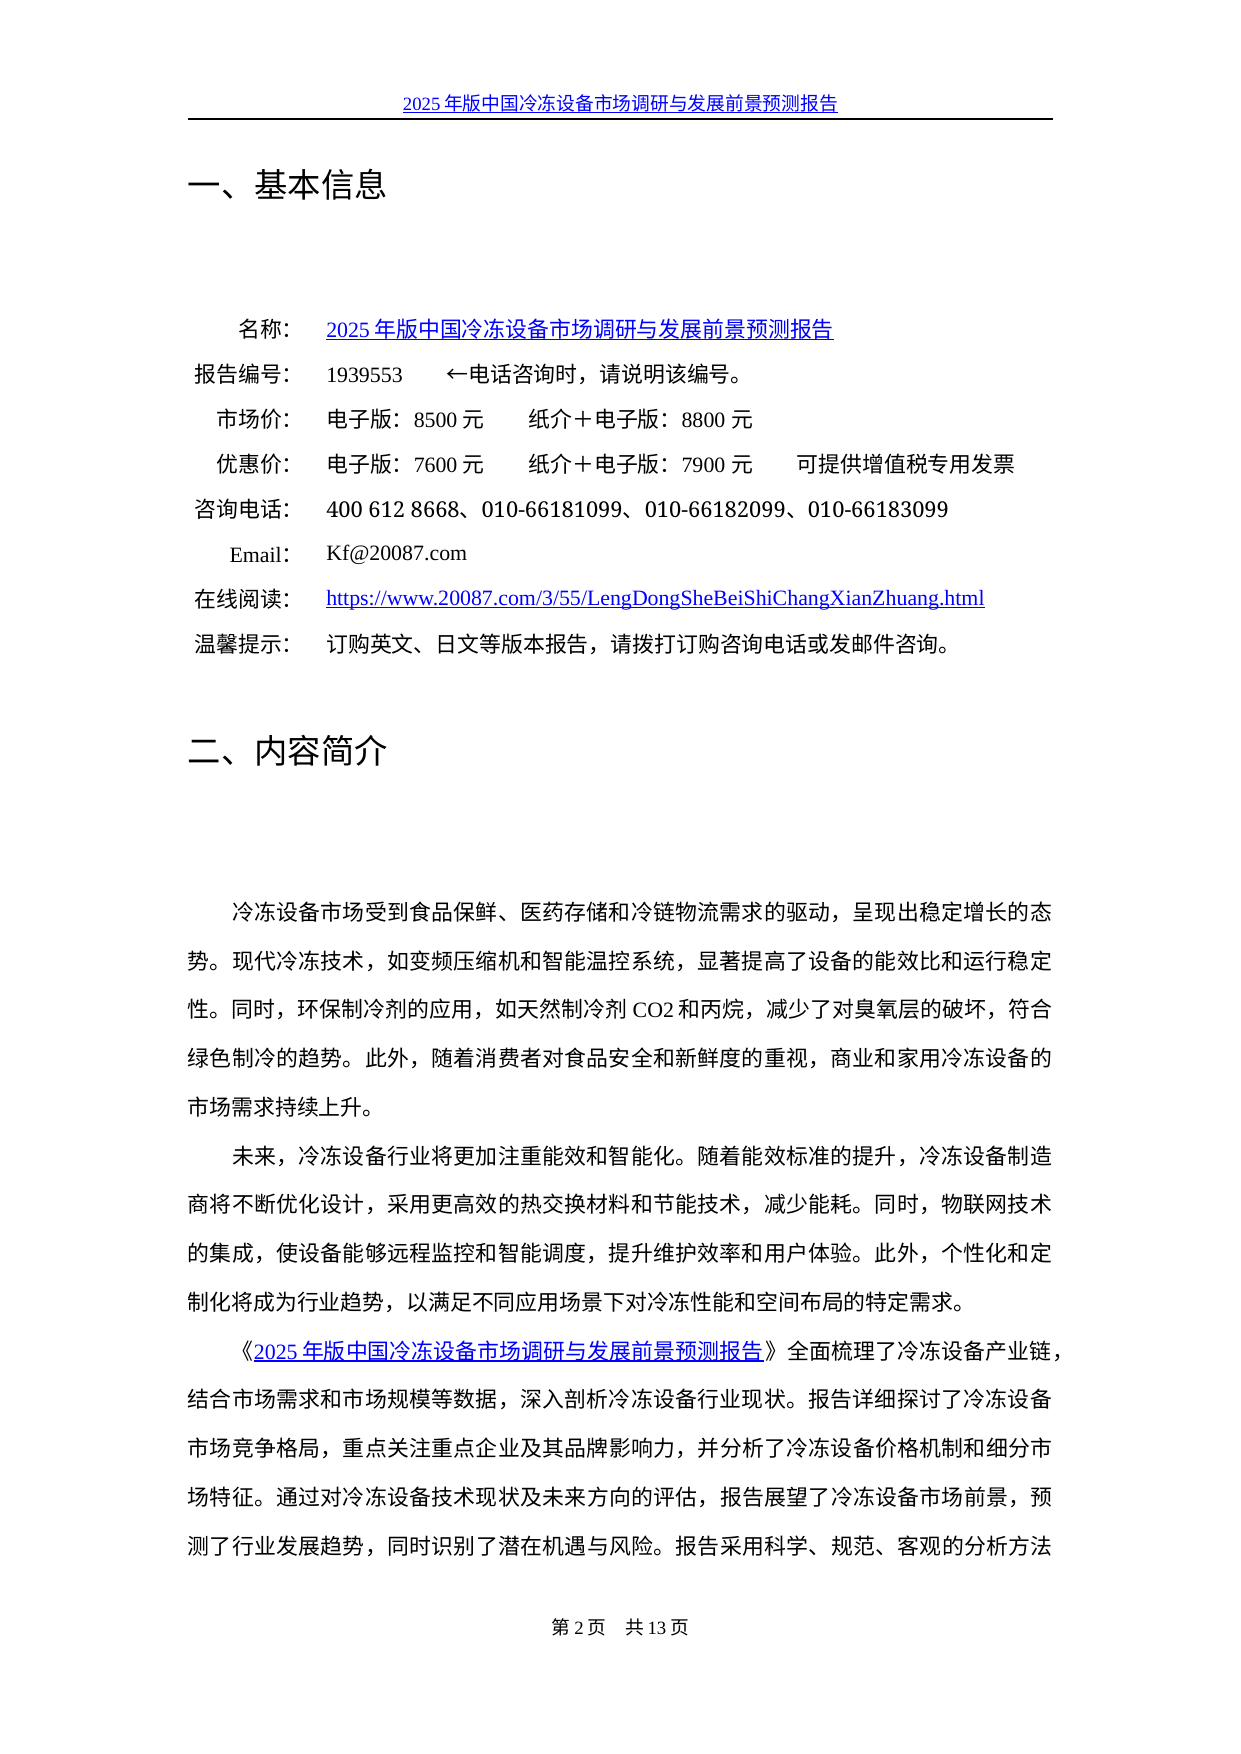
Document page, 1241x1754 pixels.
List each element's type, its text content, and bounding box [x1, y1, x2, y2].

table_cell 咨询电话： [167, 492, 315, 537]
table_cell 400 612 8668、010-66181099、010-66182099、010-66183099 [315, 492, 1073, 537]
table_cell 订购英文、日文等版本报告，请拨打订购咨询电话或发邮件咨询。 [315, 627, 1073, 672]
table_cell 市场价： [167, 402, 315, 447]
table_cell Kf@20087.com [315, 537, 1073, 582]
table_cell 电子版：8500 元 纸介＋电子版：8800 元 [315, 402, 1073, 447]
table_header 2025年版中国冷冻设备市场调研与发展前景预测报告 [315, 312, 1073, 357]
table_header 名称： [167, 312, 315, 357]
table_cell [315, 582, 1073, 627]
table_cell 1939553 ←电话咨询时，请说明该编号。 [315, 357, 1073, 402]
table_cell 在线阅读： [167, 582, 315, 627]
table_cell 温馨提示： [167, 627, 315, 672]
table_cell 优惠价： [167, 447, 315, 492]
title 二、内容简介 [187, 717, 1053, 782]
title 一、基本信息 [187, 150, 1053, 215]
table_cell 报告编号： [167, 357, 315, 402]
table_cell Email： [167, 537, 315, 582]
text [187, 894, 1053, 1561]
table_cell 电子版：7600 元 纸介＋电子版：7900 元 可提供增值税专用发票 [315, 447, 1073, 492]
